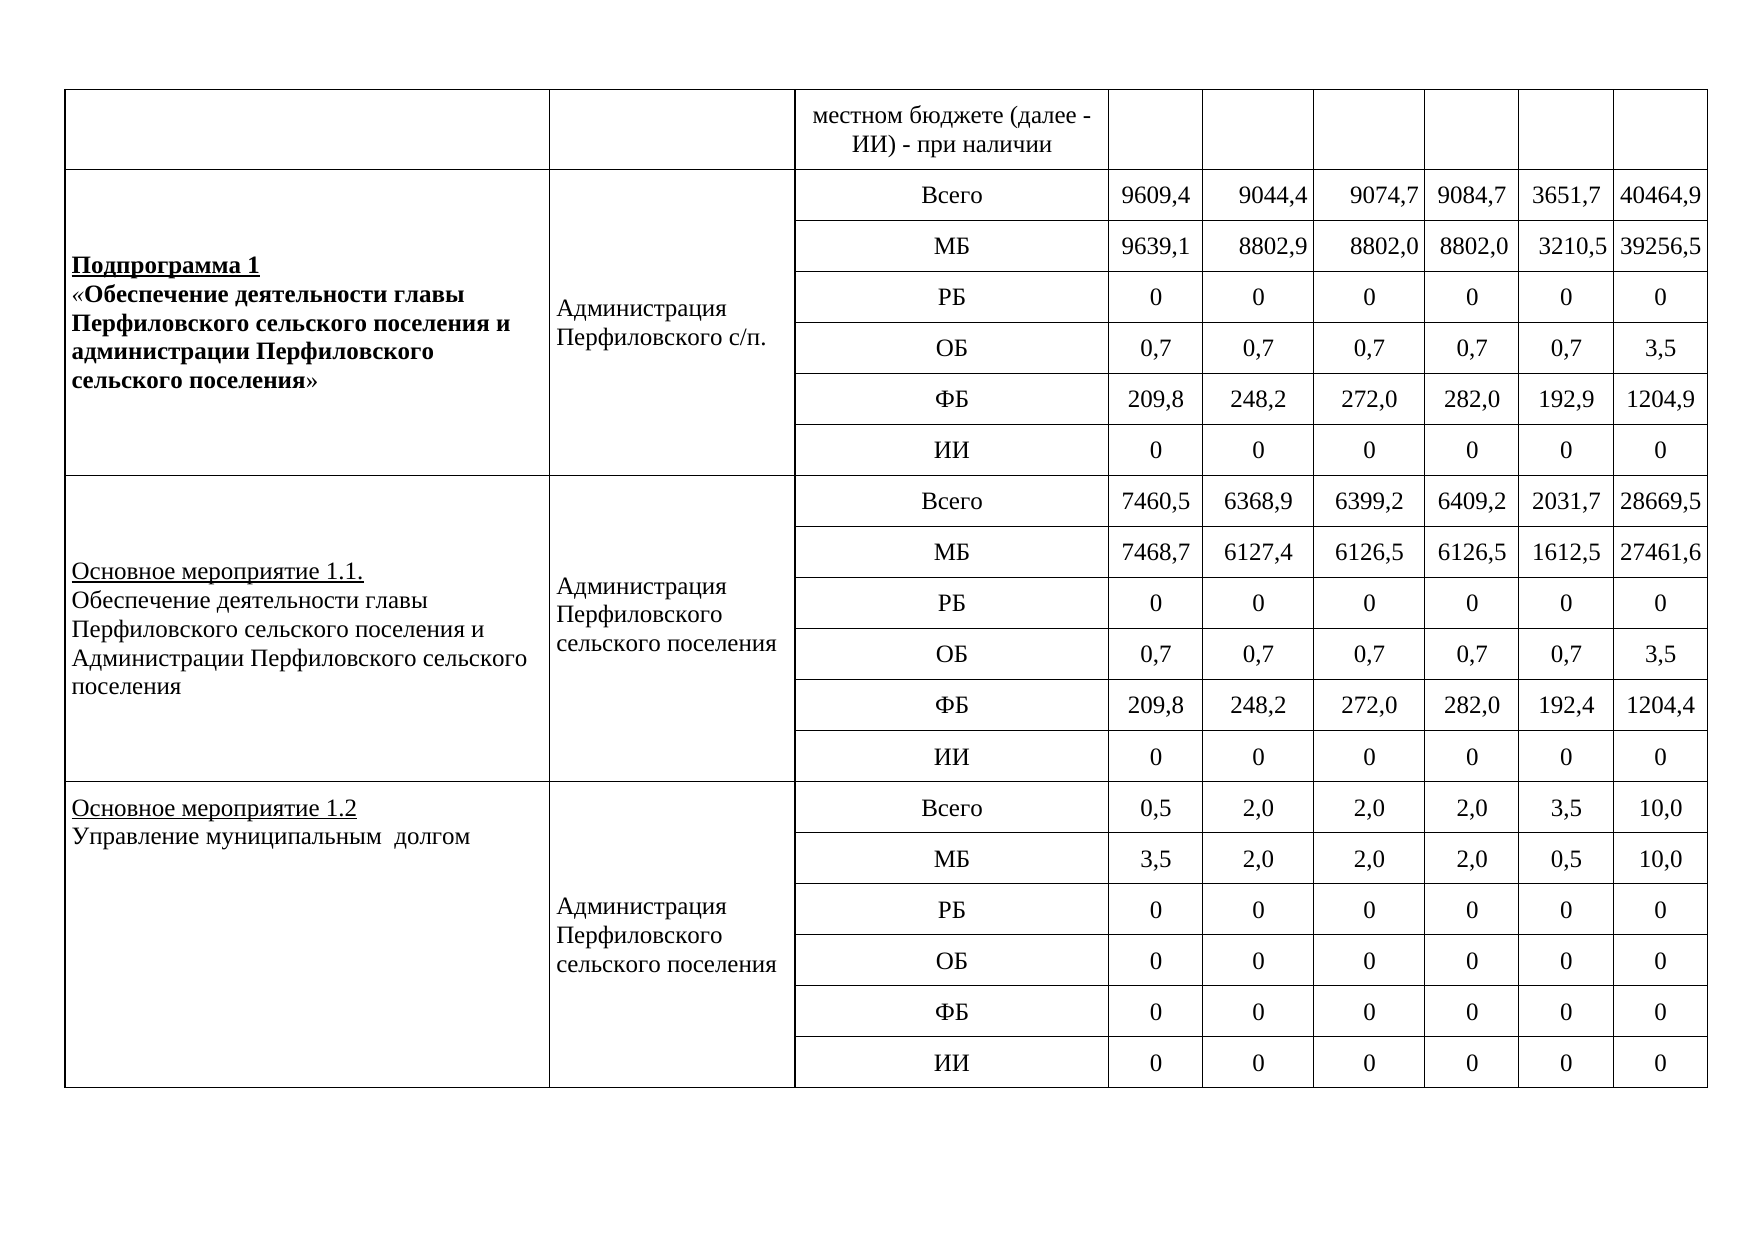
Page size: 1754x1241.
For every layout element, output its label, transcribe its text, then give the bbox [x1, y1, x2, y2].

table_cell 3,5 [1614, 323, 1707, 373]
table_cell 2,0 [1314, 833, 1424, 883]
table_cell 0 [1614, 884, 1707, 934]
table_cell 0 [1519, 1037, 1613, 1087]
table_cell 0 [1425, 578, 1518, 628]
table_cell 1612,5 [1519, 527, 1613, 577]
table_cell 0 [1425, 986, 1518, 1036]
table_cell МБ [796, 221, 1108, 271]
table_cell МБ [796, 833, 1108, 883]
table_cell 272,0 [1314, 680, 1424, 730]
table_cell ИИ [796, 425, 1108, 475]
table_cell 0,7 [1425, 323, 1518, 373]
table_cell 3210,5 [1519, 221, 1613, 271]
table_cell 6126,5 [1425, 527, 1518, 577]
table_cell 0 [1519, 272, 1613, 322]
table_cell 0 [1203, 986, 1313, 1036]
table_cell 0 [1314, 578, 1424, 628]
table_cell 2,0 [1425, 833, 1518, 883]
table_cell 6126,5 [1314, 527, 1424, 577]
table_cell 0,7 [1203, 629, 1313, 679]
table_cell 0 [1203, 935, 1313, 985]
table_cell 9084,7 [1425, 170, 1518, 219]
table_cell 0 [1314, 1037, 1424, 1087]
table_cell Всего [796, 170, 1108, 219]
table_cell ФБ [796, 680, 1108, 730]
table_cell 0 [1203, 272, 1313, 322]
table_cell 0 [1425, 884, 1518, 934]
table_cell 2,0 [1314, 782, 1424, 832]
table_cell 282,0 [1425, 680, 1518, 730]
table_cell 0 [1203, 884, 1313, 934]
table_cell 3651,7 [1519, 170, 1613, 219]
table_cell РБ [796, 884, 1108, 934]
table_cell 0,7 [1109, 629, 1202, 679]
table_cell 6399,2 [1314, 476, 1424, 526]
table_cell 2031,7 [1519, 476, 1613, 526]
table_cell 192,9 [1519, 374, 1613, 424]
table_cell 0 [1519, 578, 1613, 628]
table_cell 0 [1314, 90, 1424, 168]
table_cell 0 [1203, 425, 1313, 475]
table_cell 0 [1203, 90, 1313, 168]
table_cell ОБ [796, 935, 1108, 985]
table_cell 0 [1614, 425, 1707, 475]
table_cell 0,7 [1519, 629, 1613, 679]
table_cell 0 [1614, 1037, 1707, 1087]
table_cell 0 [1425, 935, 1518, 985]
table_cell ФБ [796, 986, 1108, 1036]
table_cell 6409,2 [1425, 476, 1518, 526]
table_cell 7468,7 [1109, 527, 1202, 577]
table_cell 0 [1314, 935, 1424, 985]
table_cell 9074,7 [1314, 170, 1424, 219]
table_cell 3,5 [1109, 833, 1202, 883]
table_cell 0 [1203, 731, 1313, 781]
table_cell 0 [1519, 90, 1613, 168]
table_cell Всего [796, 476, 1108, 526]
table_cell 9639,1 [1109, 221, 1202, 271]
table_cell 0 [1109, 884, 1202, 934]
table_cell 6368,9 [1203, 476, 1313, 526]
table_cell 2,0 [1203, 782, 1313, 832]
table_cell 10,0 [1614, 782, 1707, 832]
table_cell 3,5 [1614, 629, 1707, 679]
table_cell Основное мероприятие 1.1. Обеспечение деятельности главы Перфиловского сельского поселения и Администрации Перфиловского сельского поселения [66, 476, 549, 781]
table_cell 0 [1314, 731, 1424, 781]
table_cell 0 [1203, 578, 1313, 628]
table_cell 2,0 [1425, 782, 1518, 832]
table_cell 0 [1109, 986, 1202, 1036]
table_cell 0,7 [1314, 629, 1424, 679]
table_cell 0 [1519, 935, 1613, 985]
table_cell РБ [796, 272, 1108, 322]
table_cell 0 [1203, 1037, 1313, 1087]
table_cell 39256,5 [1614, 221, 1707, 271]
table_cell 0 [1519, 884, 1613, 934]
table_cell 192,4 [1519, 680, 1613, 730]
table_cell ИИ [796, 1037, 1108, 1087]
table_cell 8802,0 [1425, 221, 1518, 271]
table_cell МБ [796, 527, 1108, 577]
table_cell 0,7 [1109, 323, 1202, 373]
table_cell ФБ [796, 374, 1108, 424]
table_cell 0,7 [1203, 323, 1313, 373]
table_cell 209,8 [1109, 680, 1202, 730]
table_cell 0 [1109, 935, 1202, 985]
table_cell 0 [1425, 731, 1518, 781]
table_cell 0,7 [1425, 629, 1518, 679]
table_cell 0 [1519, 986, 1613, 1036]
table_cell 248,2 [1203, 374, 1313, 424]
table_cell 40464,9 [1614, 170, 1707, 219]
table_cell 10,0 [1614, 833, 1707, 883]
table_cell 9609,4 [1109, 170, 1202, 219]
table_cell 0 [1614, 272, 1707, 322]
table_cell 0 [1519, 425, 1613, 475]
table_cell 0 [1109, 272, 1202, 322]
table_cell Основное мероприятие 1.2 Управление муниципальным долгом [66, 782, 549, 1087]
table_cell 0,7 [1519, 323, 1613, 373]
table_cell 0,5 [1109, 782, 1202, 832]
table_cell ОБ [796, 629, 1108, 679]
table_cell 248,2 [1203, 680, 1313, 730]
table_cell 0 [1425, 1037, 1518, 1087]
table_cell 272,0 [1314, 374, 1424, 424]
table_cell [796, 90, 1108, 168]
table_cell 0 [1314, 425, 1424, 475]
table_cell 27461,6 [1614, 527, 1707, 577]
table_cell 0 [1614, 578, 1707, 628]
table_cell 0 [1519, 731, 1613, 781]
table_cell 0 [1425, 425, 1518, 475]
table_cell 0 [1425, 90, 1518, 168]
table_cell РБ [796, 578, 1108, 628]
table_cell 0 [1314, 986, 1424, 1036]
table_cell 0 [1109, 578, 1202, 628]
table_cell 1204,9 [1614, 374, 1707, 424]
table_cell ОБ [796, 323, 1108, 373]
table_cell 7460,5 [1109, 476, 1202, 526]
table_cell 0 [1614, 986, 1707, 1036]
table_cell 0 [1109, 425, 1202, 475]
table_cell 0,5 [1519, 833, 1613, 883]
table_cell Подпрограмма 1 «Обеспечение деятельности главы Перфиловского сельского поселения и администрации Перфиловского сельского поселения» [66, 170, 549, 475]
table_cell 0 [1314, 884, 1424, 934]
table_cell 3,5 [1519, 782, 1613, 832]
table_cell 0 [1614, 935, 1707, 985]
table_cell 0 [1425, 272, 1518, 322]
table_cell 1204,4 [1614, 680, 1707, 730]
table_cell 0 [1109, 90, 1202, 168]
table_cell 0 [1614, 731, 1707, 781]
table_cell 209,8 [1109, 374, 1202, 424]
table_cell 28669,5 [1614, 476, 1707, 526]
table_cell 6127,4 [1203, 527, 1313, 577]
table_cell 2,0 [1203, 833, 1313, 883]
table_cell 9044,4 [1203, 170, 1313, 219]
table_cell Администрация Перфиловского сельского поселения [550, 476, 794, 781]
table_cell ИИ [796, 731, 1108, 781]
table_cell Администрация Перфиловского с/п. [550, 170, 794, 475]
table_cell 0 [1314, 272, 1424, 322]
table_cell 0 [1109, 1037, 1202, 1087]
table_cell 0 [1614, 90, 1707, 168]
table_cell 8802,0 [1314, 221, 1424, 271]
table_cell Всего [796, 782, 1108, 832]
table_cell 0 [1109, 731, 1202, 781]
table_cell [550, 782, 794, 1087]
table_cell 8802,9 [1203, 221, 1313, 271]
table_cell 0,7 [1314, 323, 1424, 373]
table_cell 282,0 [1425, 374, 1518, 424]
